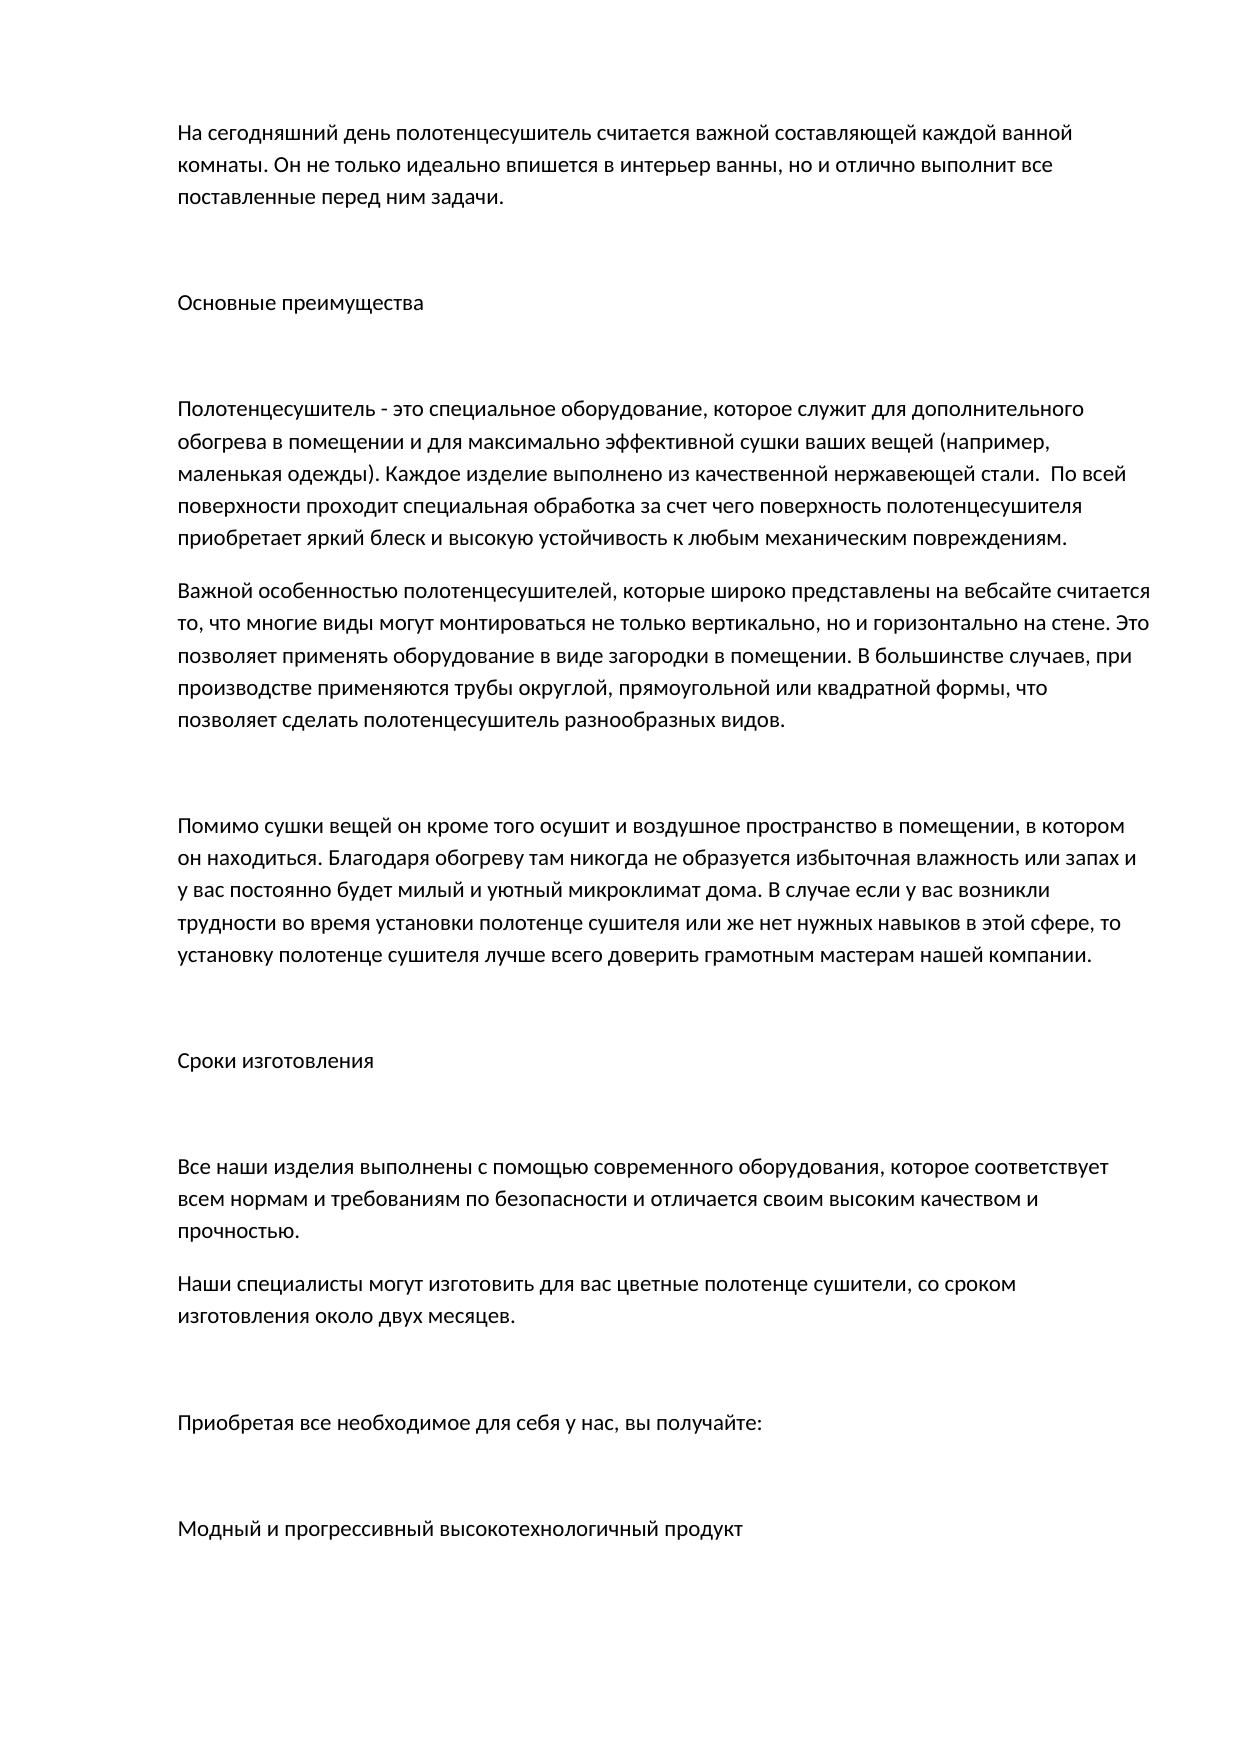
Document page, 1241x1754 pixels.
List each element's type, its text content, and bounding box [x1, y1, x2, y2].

text Сроки изготовления [177, 1046, 1152, 1074]
text На сегодняшний день полотенцесушитель считается важной составляющей каждой ванной комнаты. Он не только идеально впишется в интерьер ванны, но и отлично выполнит все поставленные перед ним задачи. [177, 118, 1152, 211]
text Важной особенностью полотенцесушителей, которые широко представлены на вебсайте считается то, что многие виды могут монтироваться не только вертикально, но и горизонтально на стене. Это позволяет применять оборудование в виде загородки в помещении. В большинстве случаев, при производстве применяются трубы округлой, прямоугольной или квадратной формы, что позволяет сделать полотенцесушитель разнообразных видов. [177, 576, 1152, 733]
text Помимо сушки вещей он кроме того осушит и воздушное пространство в помещении, в котором он находиться. Благодаря обогреву там никогда не образуется избыточная влажность или запах и у вас постоянно будет милый и уютный микроклимат дома. В случае если у вас возникли трудности во время установки полотенце сушителя или же нет нужных навыков в этой сфере, то установку полотенце сушителя лучше всего доверить грамотным мастерам нашей компании. [177, 811, 1152, 968]
text Полотенцесушитель - это специальное оборудование, которое служит для дополнительного обогрева в помещении и для максимально эффективной сушки ваших вещей (например, маленькая одежды). Каждое изделие выполнено из качественной нержавеющей стали. По всей поверхности проходит специальная обработка за счет чего поверхность полотенцесушителя приобретает яркий блеск и высокую устойчивость к любым механическим повреждениям. [177, 394, 1152, 551]
text Основные преимущества [177, 288, 1152, 317]
text Модный и прогрессивный высокотехнологичный продукт [177, 1514, 1152, 1542]
text Наши специалисты могут изготовить для вас цветные полотенце сушители, со сроком изготовления около двух месяцев. [177, 1269, 1152, 1329]
text Все наши изделия выполнены с помощью современного оборудования, которое соответствует всем нормам и требованиям по безопасности и отличается своим высоким качеством и прочностью. [177, 1152, 1152, 1244]
text Приобретая все необходимое для себя у нас, вы получайте: [177, 1408, 1152, 1436]
